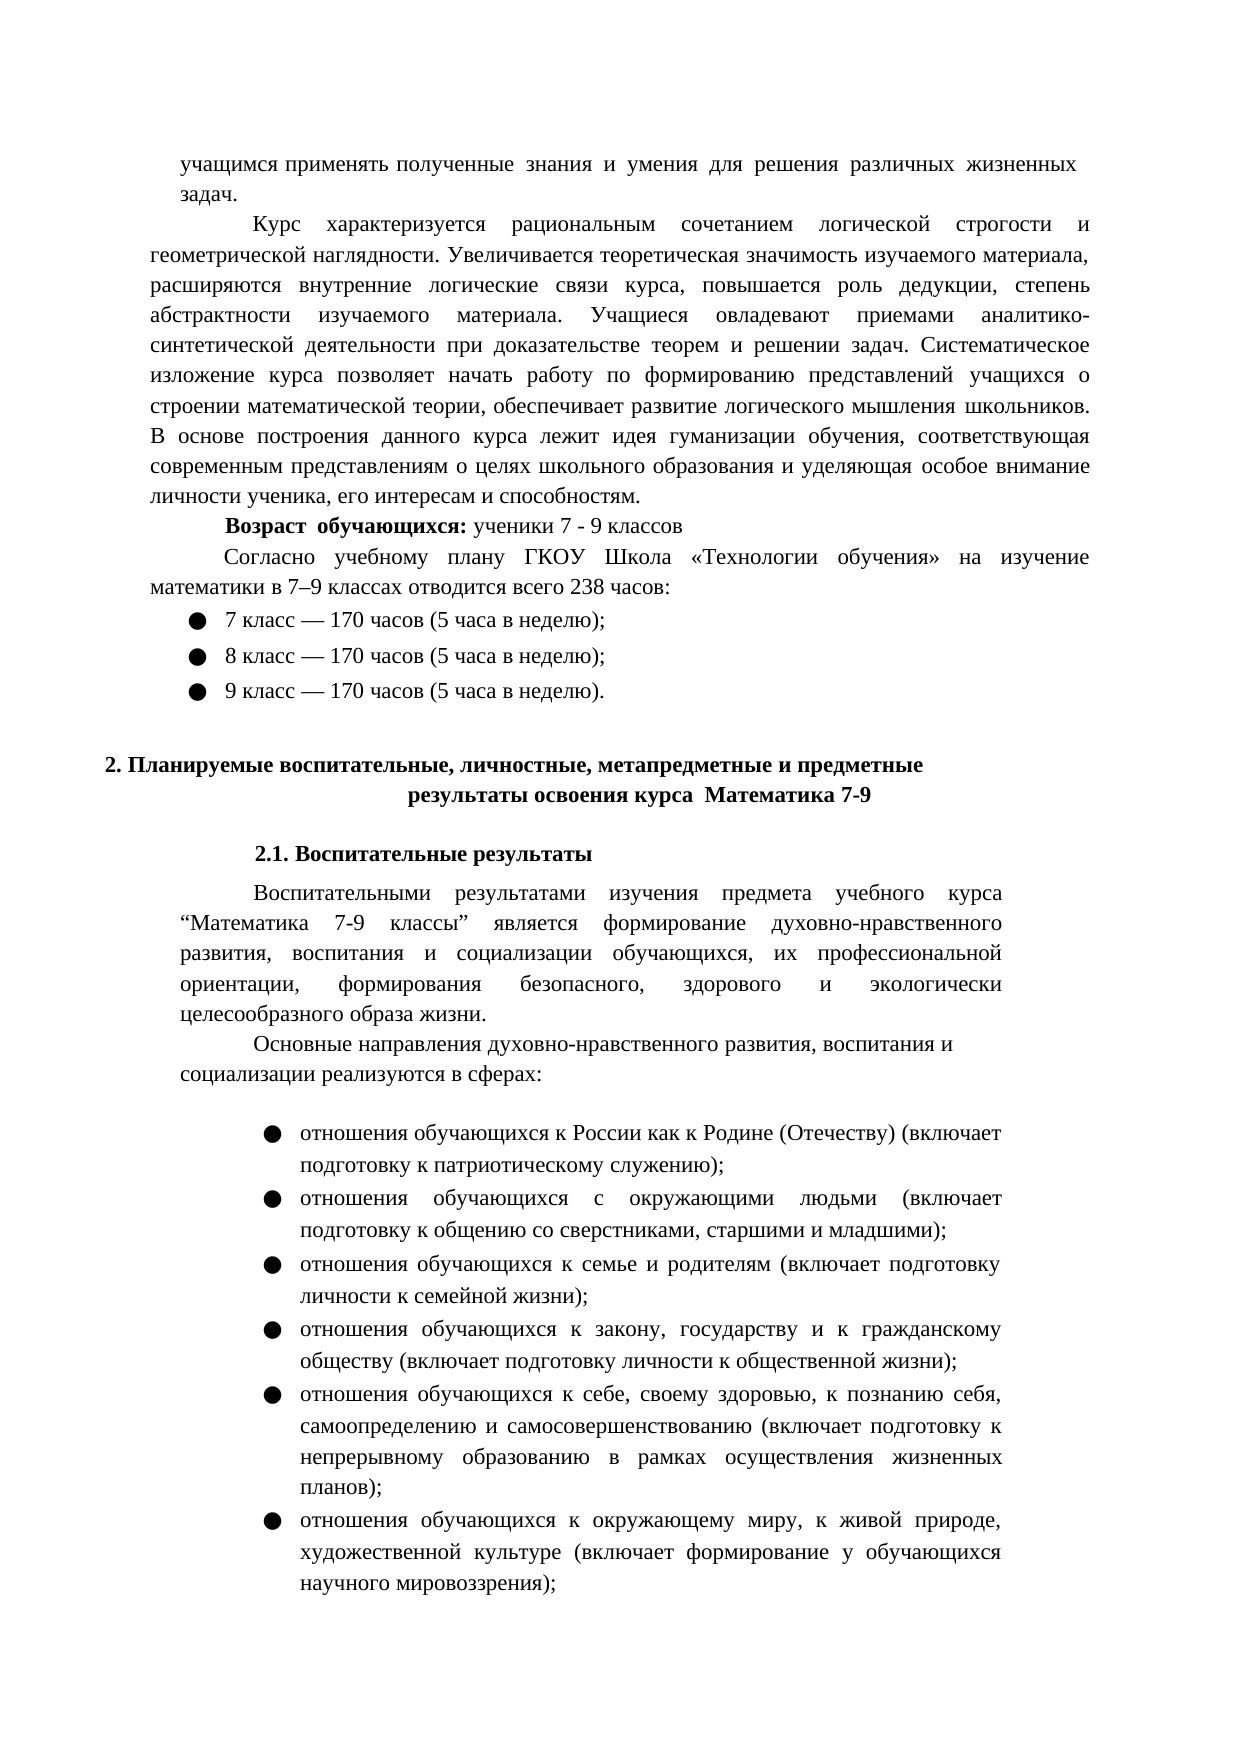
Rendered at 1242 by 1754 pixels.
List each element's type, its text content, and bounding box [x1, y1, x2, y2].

list отношения обучающихся к семье и родителям (включает подготовку личности к семейной жизни); [262, 1247, 1001, 1308]
list отношения обучающихся к России как к Родине (Отечеству) (включает подготовку к патриотическому служению); [262, 1116, 1002, 1177]
text Воспитательными результатами изучения предмета учебного курса “Математика 7-9 классы” является формирование духовно-нравственного развития, воспитания и социализации обучающихся, их профессиональной ориентации, формирования безопасного, здорового и экологически целесообразного образа жизни. [180, 879, 1002, 1026]
text Возраст обучающихся: ученики 7 - 9 классов [225, 512, 1106, 539]
text Основные направления духовно-нравственного развития, воспитания и социализации реализуются в сферах: [180, 1030, 965, 1087]
list отношения обучающихся к себе, своему здоровью, к познанию себя, самоопределению и самосовершенствованию (включает подготовку к непрерывному образованию в рамках осуществления жизненных планов); [262, 1377, 1003, 1499]
text Курс характеризуется рациональным сочетанием логической строгости и геометрической наглядности. Увеличивается теоретическая значимость изучаемого материала, расширяются внутренние логические связи курса, повышается роль дедукции, степень абстрактности изучаемого материала. Учащиеся овладевают приемами аналитико-синтетической деятельности при доказательстве теорем и решении задач. Систематическое изложение курса позволяет начать работу по формированию представлений учащихся о строении математической теории, обеспечивает развитие логического мышления школьников. В основе построения данного курса лежит идея гуманизации обучения, соответствующая современным представлениям о целях школьного образования и уделяющая особое внимание личности ученика, его интересам и способностям. [150, 210, 1090, 509]
text учащимся применять полученные знания и умения для решения различных жизненных задач. [180, 150, 1106, 207]
list 7 класс — 170 часов (5 часа в неделю); [187, 603, 1106, 634]
list отношения обучающихся с окружающими людьми (включает подготовку к общению со сверстниками, старшими и младшими); [262, 1181, 1002, 1243]
list отношения обучающихся к закону, государству и к гражданскому обществу (включает подготовку личности к общественной жизни); [262, 1312, 1002, 1373]
list отношения обучающихся к окружающему миру, к живой природе, художественной культуре (включает формирование у обучающихся научного мировоззрения); [262, 1503, 1001, 1595]
list Воспитательные результаты [254, 840, 1106, 867]
list 8 класс — 170 часов (5 часа в неделю); [187, 639, 1106, 670]
text Согласно учебному плану ГКОУ Школа «Технологии обучения» на изучение математики в 7–9 классах отводится всего 238 часов: [150, 543, 1090, 599]
list 9 класс — 170 часов (5 часа в неделю). [187, 674, 1106, 705]
subtitle Планируемые воспитательные, личностные, метапредметные и предметные результаты освоения курса Математика 7-9 [104, 751, 1047, 807]
